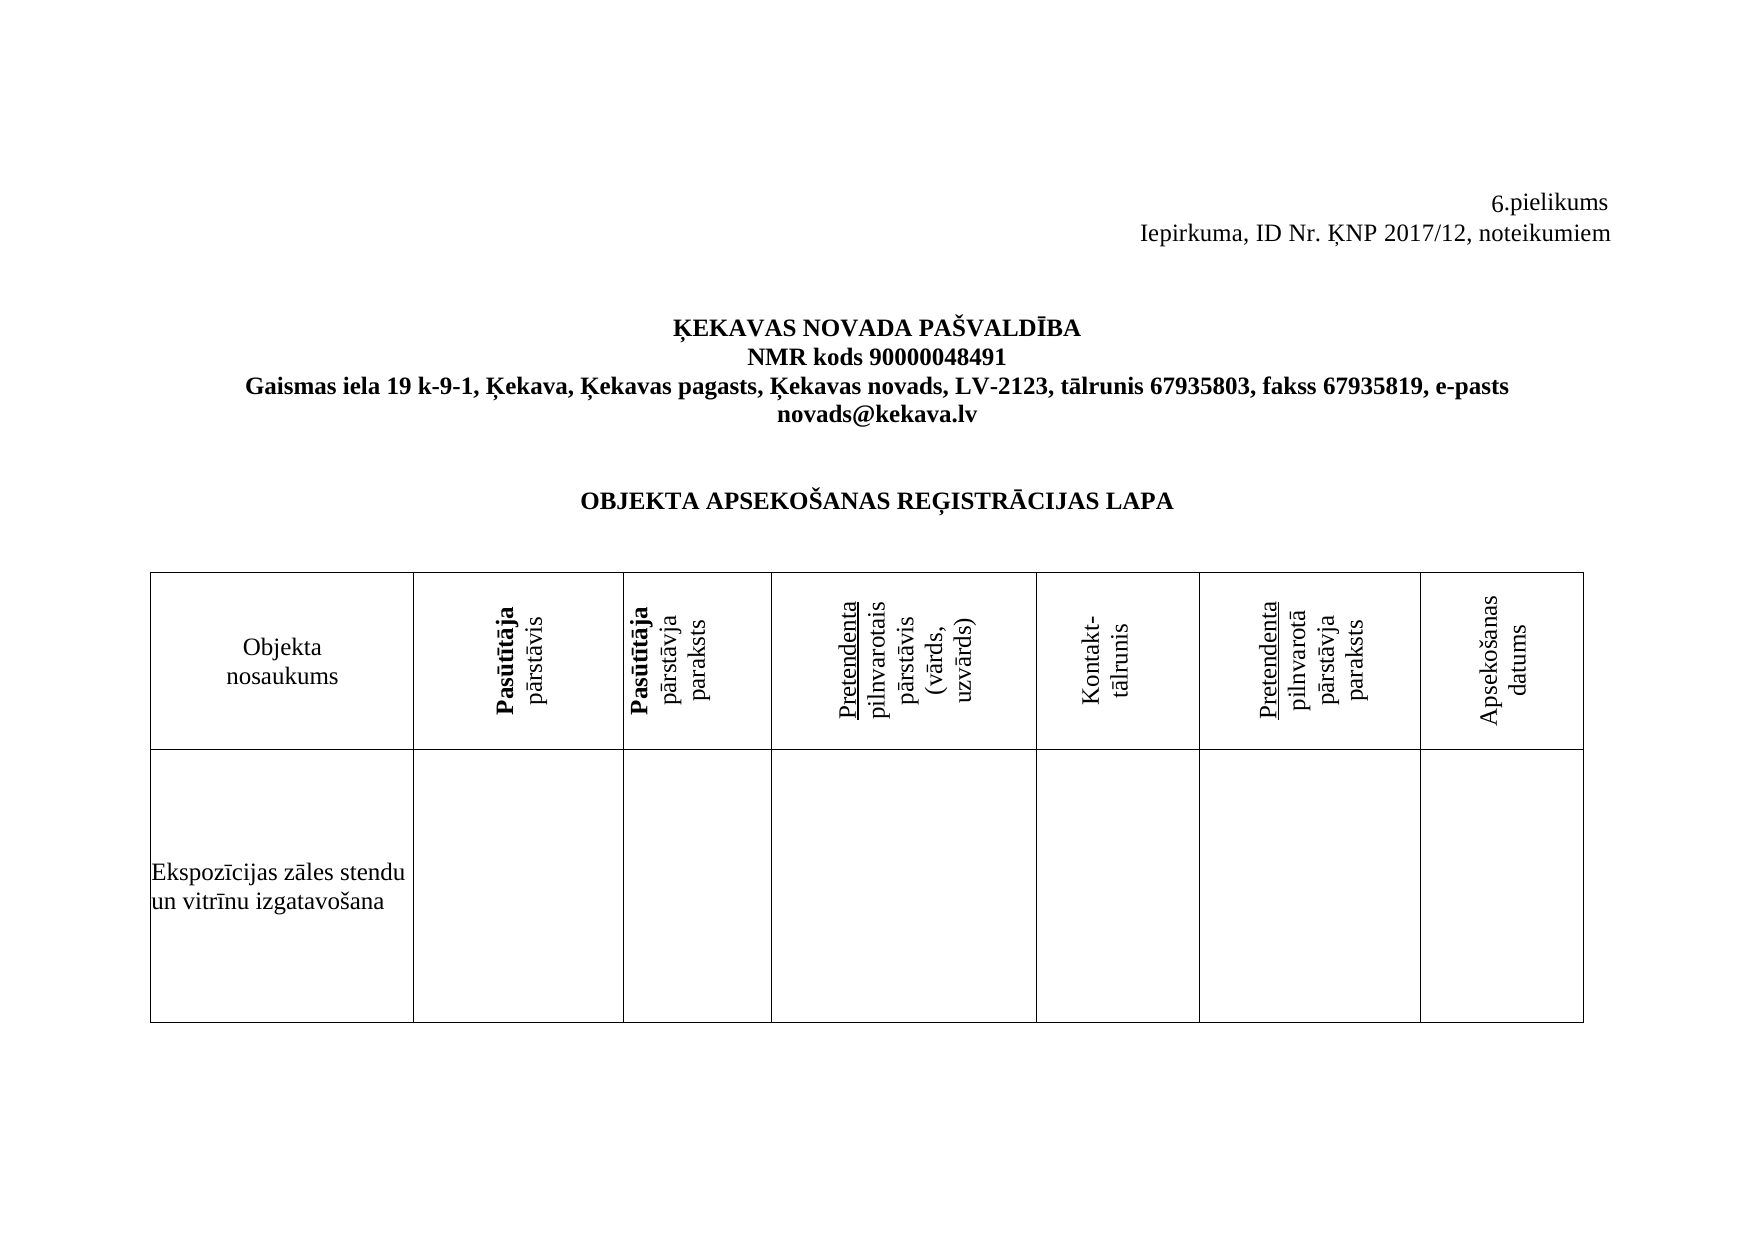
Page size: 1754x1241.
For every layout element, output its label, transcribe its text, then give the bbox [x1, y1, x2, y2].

table_header Pasūtītāja pārstāvja paraksts [624, 573, 771, 749]
table_cell [1037, 750, 1199, 1022]
text Gaismas iela 19 k-9-1, Ķekava, Ķekavas pagasts, Ķekavas novads, LV-2123, tālrunis 67935803, fakss 67935819, e-pasts novads@kekava.lv [150, 371, 1604, 428]
table_header Pretendenta pilnvarotā pārstāvja paraksts [1200, 573, 1420, 749]
table_cell [772, 750, 1036, 1022]
text NMR kods 90000048491 [150, 342, 1604, 371]
text Iepirkuma, ID Nr. ĶNP 2017/12, noteikumiem [461, 217, 1612, 246]
table_header Pretendenta pilnvarotais pārstāvis (vārds, uzvārds) [772, 573, 1036, 749]
table_header Kontakt- tālrunis [1037, 573, 1199, 749]
table_header Apsekošanas datums [1421, 573, 1583, 749]
text 6.pielikums [150, 187, 1608, 217]
table_cell [1421, 750, 1583, 1022]
table_header Objekta nosaukums [151, 573, 413, 749]
text OBJEKTA APSEKOŠANAS REĢISTRĀCIJAS LAPA [150, 486, 1604, 514]
table_cell [1200, 750, 1420, 1022]
table_cell [624, 750, 771, 1022]
table_header Pasūtītāja pārstāvis [414, 573, 623, 749]
text ĶEKAVAS NOVADA PAŠVALDĪBA [150, 313, 1604, 342]
table_cell Ekspozīcijas zāles stendu un vitrīnu izgatavošana [151, 750, 413, 1022]
table_cell [414, 750, 623, 1022]
